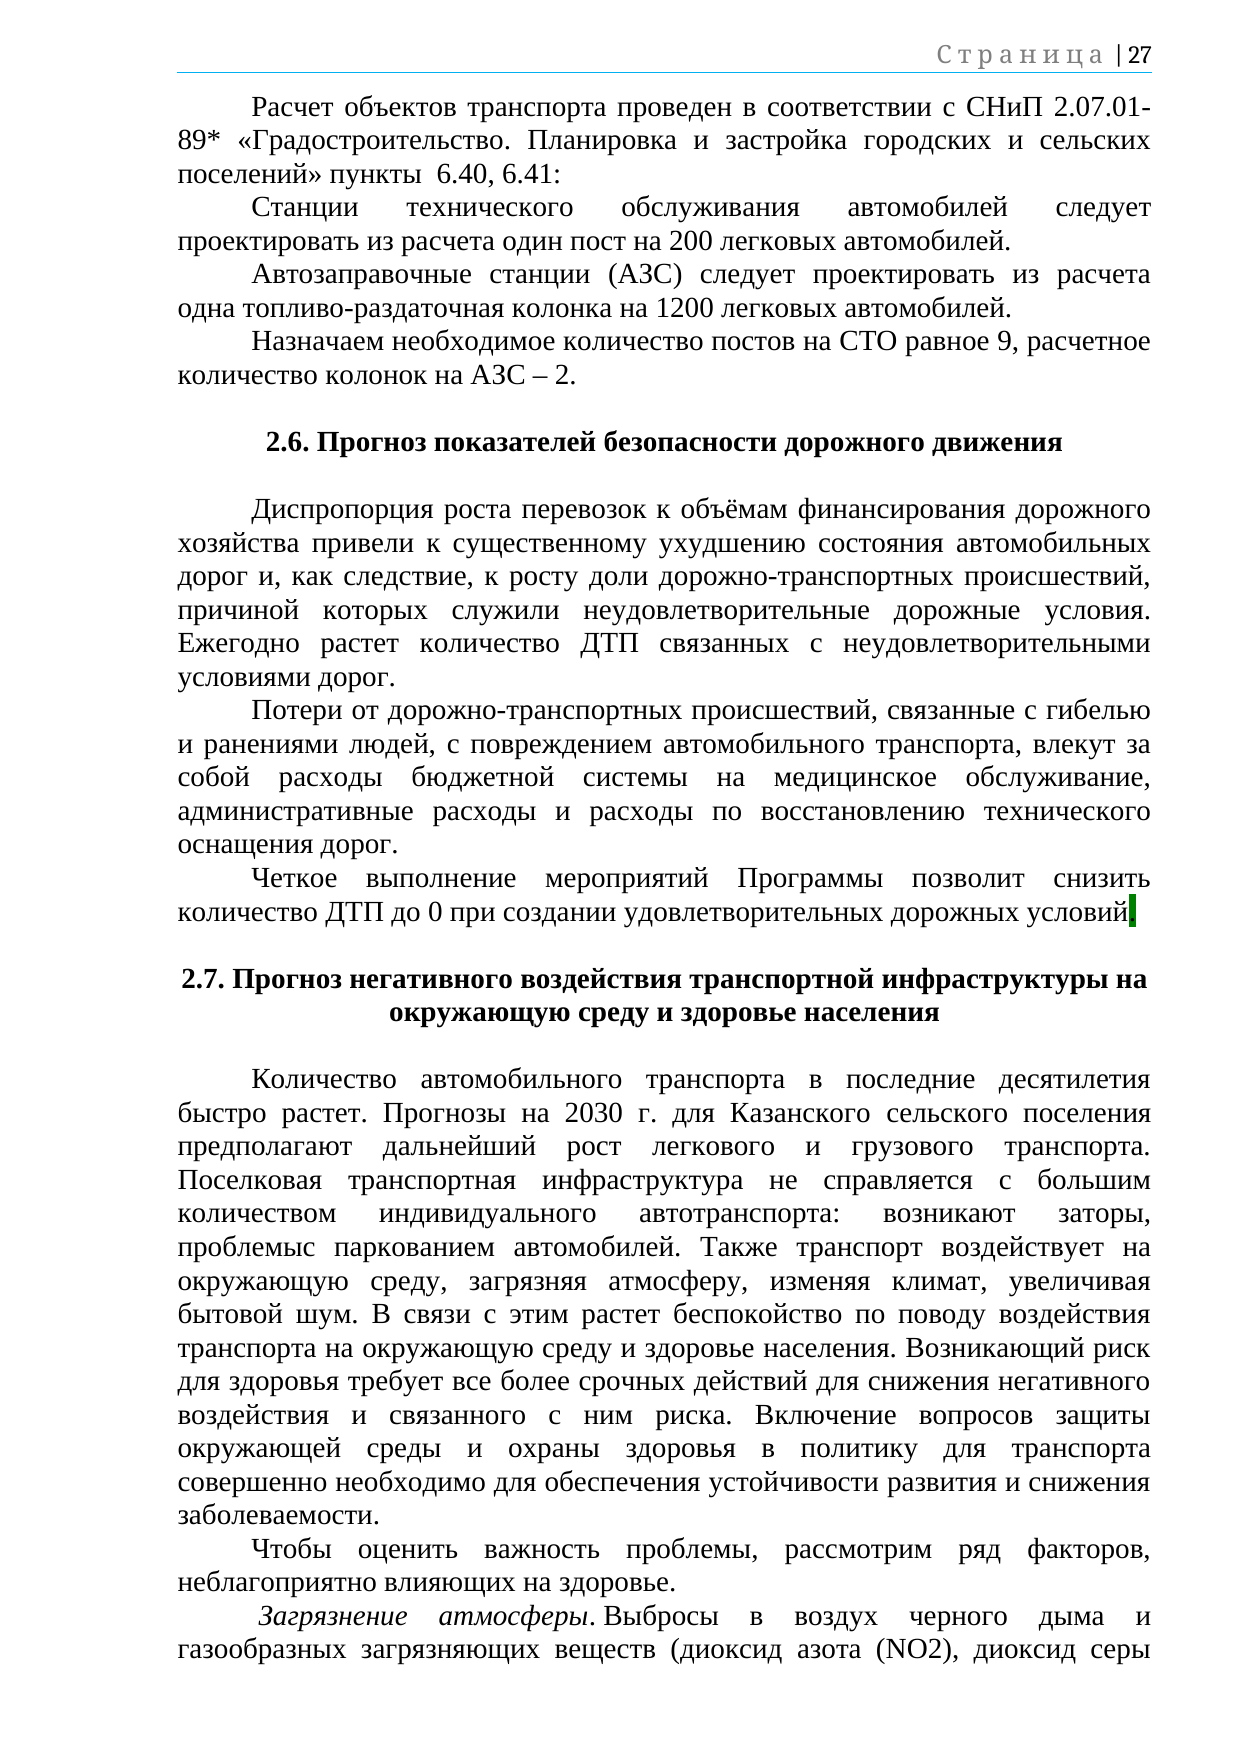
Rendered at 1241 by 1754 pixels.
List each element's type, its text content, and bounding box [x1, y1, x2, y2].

text Потери от дорожно-транспортных происшествий, связанные с гибелью и ранениями людей, с повреждением автомобильного транспорта, влекут за собой расходы бюджетной системы на медицинское обслуживание, административные расходы и расходы по восстановлению технического оснащения дорог. [177, 692, 1152, 860]
text Автозаправочные станции (АЗС) следует проектировать из расчета одна топливо-раздаточная колонка на 1200 легковых автомобилей. [177, 256, 1152, 323]
text Станции технического обслуживания автомобилей следует проектировать из расчета один пост на 200 легковых автомобилей. [177, 189, 1152, 256]
text 2.6. Прогноз показателей безопасности дорожного движения [177, 424, 1152, 458]
text Диспропорция роста перевозок к объёмам финансирования дорожного хозяйства привели к существенному ухудшению состояния автомобильных дорог и, как следствие, к росту доли дорожно-транспортных происшествий, причиной которых служили неудовлетворительные дорожные условия. Ежегодно растет количество ДТП связанных с неудовлетворительными условиями дорог. [177, 491, 1152, 692]
text Четкое выполнение мероприятий Программы позволит снизить количество ДТП до 0 при создании удовлетворительных дорожных условий. [177, 860, 1152, 927]
text 2.7. Прогноз негативного воздействия транспортной инфраструктуры на окружающую среду и здоровье населения [177, 961, 1152, 1028]
text Назначаем необходимое количество постов на СТО равное 9, расчетное количество колонок на АЗС – 2. [177, 323, 1152, 391]
text Чтобы оценить важность проблемы, рассмотрим ряд факторов, неблагоприятно влияющих на здоровье. [177, 1531, 1152, 1598]
text Количество автомобильного транспорта в последние десятилетия быстро растет. Прогнозы на 2030 г. для Казанского сельского поселения предполагают дальнейший рост легкового и грузового транспорта. Поселковая транспортная инфраструктура не справляется с большим количеством индивидуального автотранспорта: возникают заторы, проблемыс паркованием автомобилей. Также транспорт воздействует на окружающую среду, загрязняя атмосферу, изменяя климат, увеличивая бытовой шум. В связи с этим растет беспокойство по поводу воздействия транспорта на окружающую среду и здоровье населения. Возникающий риск для здоровья требует все более срочных действий для снижения негативного воздействия и связанного с ним риска. Включение вопросов защиты окружающей среды и охраны здоровья в политику для транспорта совершенно необходимо для обеспечения устойчивости развития и снижения заболеваемости. [177, 1061, 1152, 1531]
text Расчет объектов транспорта проведен в соответствии с СНиП 2.07.01-89* «Градостроительство. Планировка и застройка городских и сельских поселений» пункты 6.40, 6.41: [177, 89, 1152, 189]
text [177, 1598, 1152, 1665]
